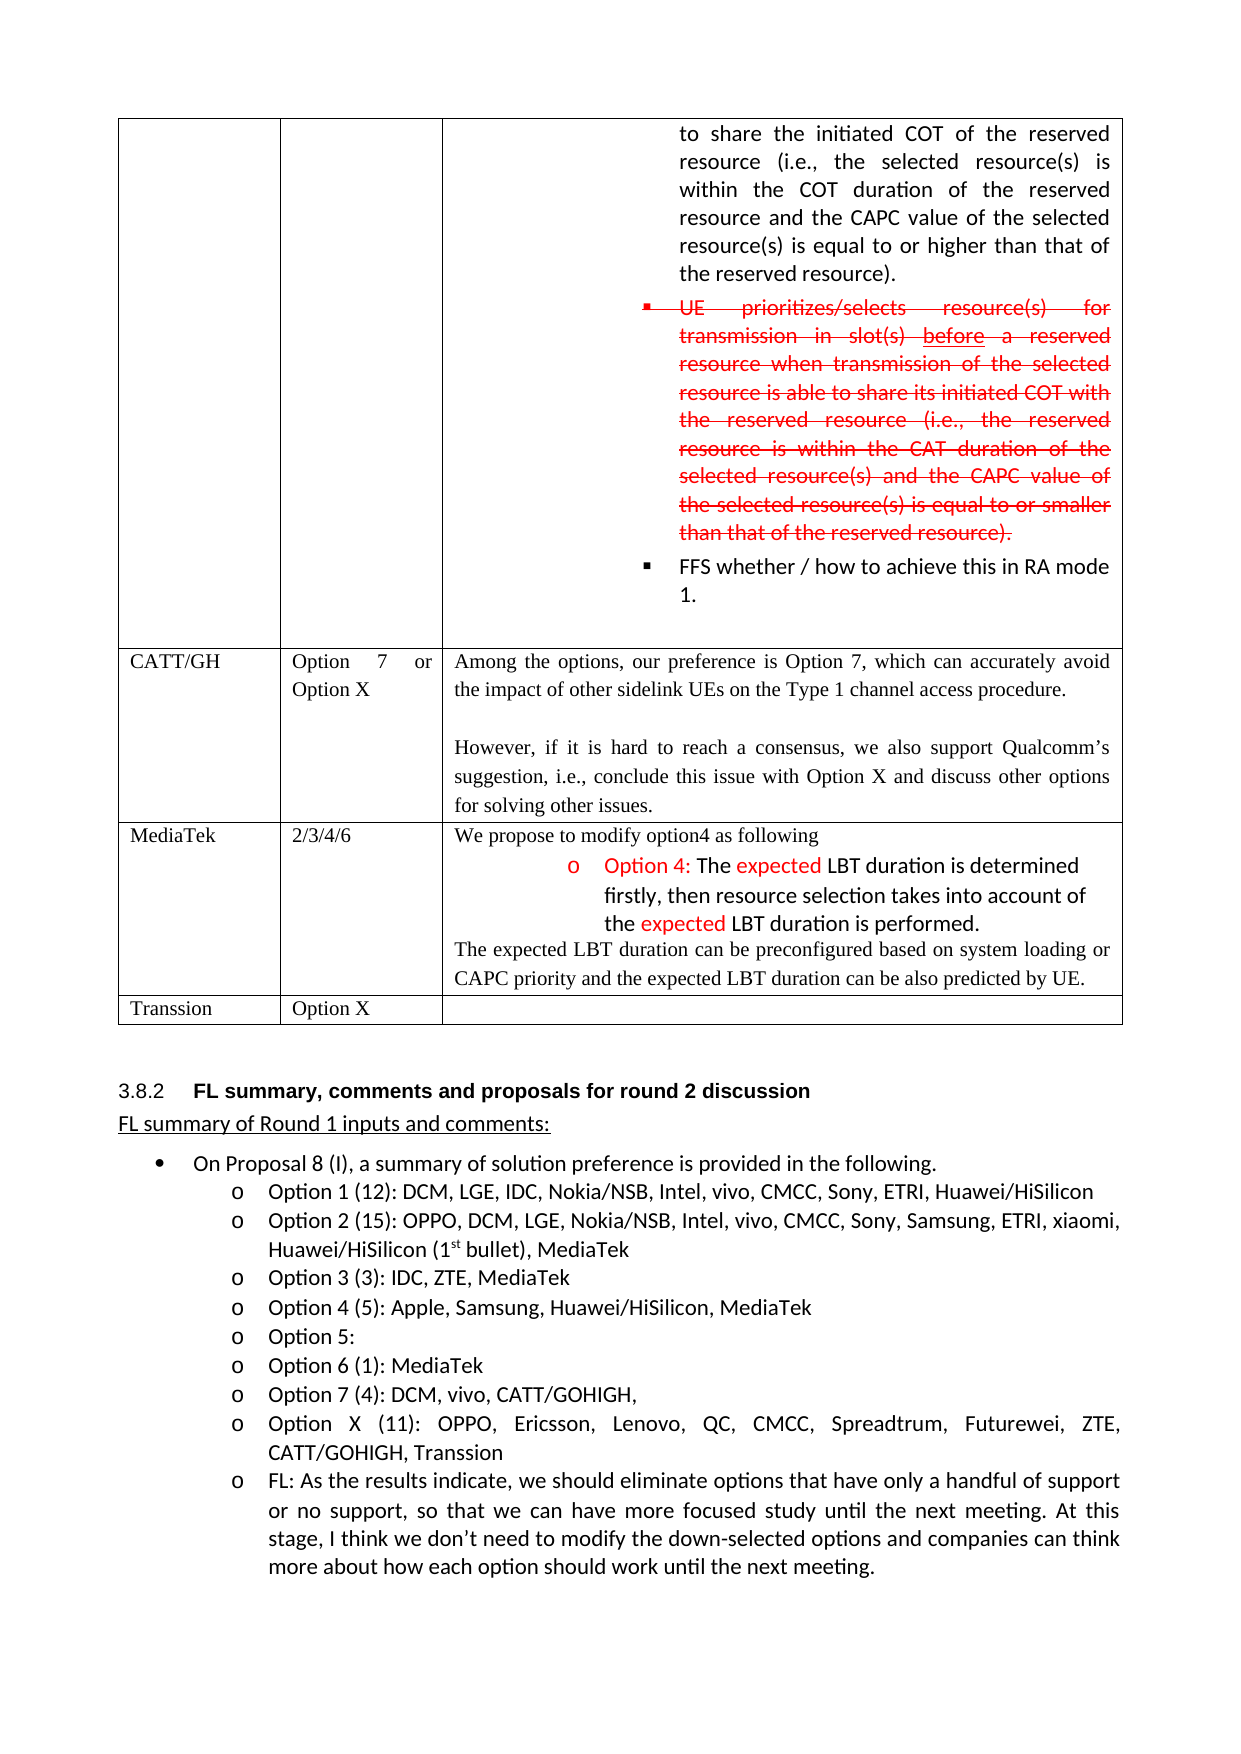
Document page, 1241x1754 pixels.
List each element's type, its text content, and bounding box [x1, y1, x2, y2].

list On Proposal 8 (I), a summary of solution preference is provided in the following. [156, 1149, 1122, 1177]
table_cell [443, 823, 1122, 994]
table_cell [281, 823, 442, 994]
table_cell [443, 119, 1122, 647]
list Option 6 (1): MediaTek [231, 1351, 1122, 1380]
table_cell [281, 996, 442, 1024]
subtitle FL summary, comments and proposals for round 2 discussion [118, 1078, 1122, 1102]
text FL summary of Round 1 inputs and comments: [118, 1109, 1122, 1137]
list Option 5: [231, 1322, 1122, 1351]
list Option 2 (15): OPPO, DCM, LGE, Nokia/NSB, Intel, vivo, CMCC, Sony, Samsung, ETRI, xiaomi, Huawei/HiSilicon (1st bullet), MediaTek [231, 1206, 1122, 1263]
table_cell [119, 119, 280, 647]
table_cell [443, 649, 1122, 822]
list Option 1 (12): DCM, LGE, IDC, Nokia/NSB, Intel, vivo, CMCC, Sony, ETRI, Huawei/HiSilicon [231, 1177, 1122, 1206]
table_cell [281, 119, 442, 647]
list Option 4 (5): Apple, Samsung, Huawei/HiSilicon, MediaTek [231, 1293, 1122, 1322]
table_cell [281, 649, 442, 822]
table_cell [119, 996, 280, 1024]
list FL: As the results indicate, we should eliminate options that have only a handful of support or no support, so that we can have more focused study until the next meeting. At this stage, I think we don’t need to modify the down-selected options and companies can think more about how each option should work until the next meeting. [231, 1467, 1122, 1580]
list Option 7 (4): DCM, vivo, CATT/GOHIGH, [231, 1380, 1122, 1409]
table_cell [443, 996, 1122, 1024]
list Option X (11): OPPO, Ericsson, Lenovo, QC, CMCC, Spreadtrum, Futurewei, ZTE, CATT/GOHIGH, Transsion [231, 1409, 1122, 1467]
list Option 3 (3): IDC, ZTE, MediaTek [231, 1263, 1122, 1293]
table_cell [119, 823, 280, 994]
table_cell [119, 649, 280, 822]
